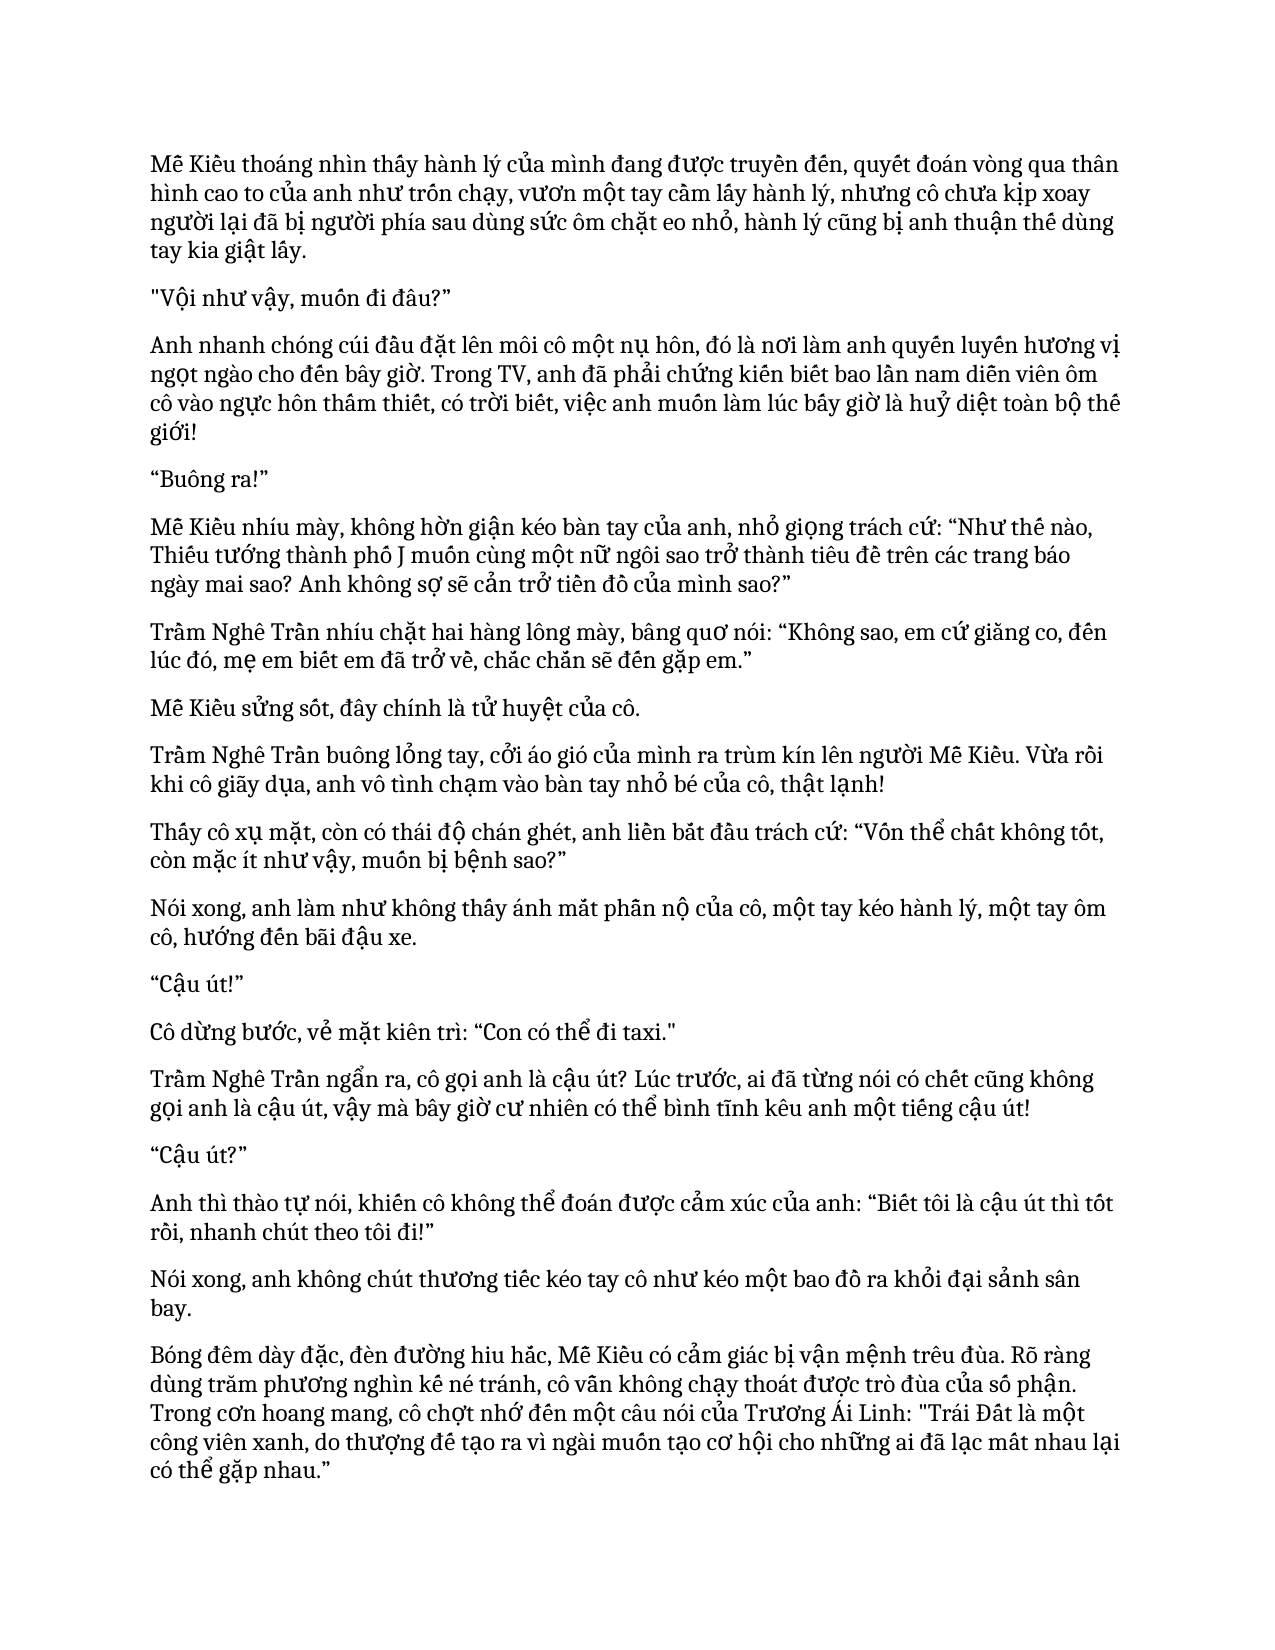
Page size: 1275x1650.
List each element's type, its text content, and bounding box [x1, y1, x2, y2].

text “Cậu út?” [150, 1141, 1125, 1170]
text Nói xong, anh làm như không thấy ánh mắt phẫn nộ của cô, một tay kéo hành lý, một tay ôm cô, hướng đến bãi đậu xe. [150, 894, 1125, 951]
text Trầm Nghê Trần buông lỏng tay, cởi áo gió của mình ra trùm kín lên người Mễ Kiều. Vừa rồi khi cô giãy dụa, anh vô tình chạm vào bàn tay nhỏ bé của cô, thật lạnh! [150, 741, 1125, 799]
text Mễ Kiều sửng sốt, đây chính là tử huyệt của cô. [150, 694, 1125, 722]
text “Cậu út!” [150, 970, 1125, 999]
text Mễ Kiều nhíu mày, không hờn giận kéo bàn tay của anh, nhỏ giọng trách cứ: “Như thế nào, Thiếu tướng thành phố J muốn cùng một nữ ngôi sao trở thành tiêu đề trên các trang báo ngày mai sao? Anh không sợ sẽ cản trở tiền đồ của mình sao?” [150, 512, 1125, 599]
text Trầm Nghê Trần ngẩn ra, cô gọi anh là cậu út? Lúc trước, ai đã từng nói có chết cũng không gọi anh là cậu út, vậy mà bây giờ cư nhiên có thể bình tĩnh kêu anh một tiếng cậu út! [150, 1065, 1125, 1122]
text "Vội như vậy, muốn đi đâu?” [150, 284, 1125, 312]
text Trầm Nghê Trần nhíu chặt hai hàng lông mày, bâng quơ nói: “Không sao, em cứ giằng co, đến lúc đó, mẹ em biết em đã trở về, chắc chắn sẽ đến gặp em.” [150, 617, 1125, 675]
text Mễ Kiều thoáng nhìn thấy hành lý của mình đang được truyền đến, quyết đoán vòng qua thân hình cao to của anh như trốn chạy, vươn một tay cầm lấy hành lý, nhưng cô chưa kịp xoay người lại đã bị người phía sau dùng sức ôm chặt eo nhỏ, hành lý cũng bị anh thuận thế dùng tay kia giật lấy. [150, 150, 1125, 265]
text Cô dừng bước, vẻ mặt kiên trì: “Con có thể đi taxi." [150, 1017, 1125, 1046]
text “Buông ra!” [150, 465, 1125, 494]
text Anh thì thào tự nói, khiến cô không thể đoán được cảm xúc của anh: “Biết tôi là cậu út thì tốt rồi, nhanh chút theo tôi đi!” [150, 1189, 1125, 1246]
text Anh nhanh chóng cúi đầu đặt lên môi cô một nụ hôn, đó là nơi làm anh quyến luyến hương vị ngọt ngào cho đến bây giờ. Trong TV, anh đã phải chứng kiến biết bao lần nam diễn viên ôm cô vào ngực hôn thấm thiết, có trời biết, việc anh muốn làm lúc bấy giờ là huỷ diệt toàn bộ thế giới! [150, 331, 1125, 446]
text Bóng đêm dày đặc, đèn đường hiu hắc, Mễ Kiều có cảm giác bị vận mệnh trêu đùa. Rõ ràng dùng trăm phương nghìn kế né tránh, cô vẫn không chạy thoát được trò đùa của số phận. Trong cơn hoang mang, cô chợt nhớ đến một câu nói của Trương Ái Linh: "Trái Đất là một công viên xanh, do thượng đế tạo ra vì ngài muốn tạo cơ hội cho những ai đã lạc mất nhau lại có thể gặp nhau.” [150, 1341, 1125, 1485]
text Thấy cô xụ mặt, còn có thái độ chán ghét, anh liền bắt đầu trách cứ: “Vốn thể chất không tốt, còn mặc ít như vậy, muốn bị bệnh sao?” [150, 817, 1125, 875]
text Nói xong, anh không chút thương tiếc kéo tay cô như kéo một bao đồ ra khỏi đại sảnh sân bay. [150, 1265, 1125, 1322]
